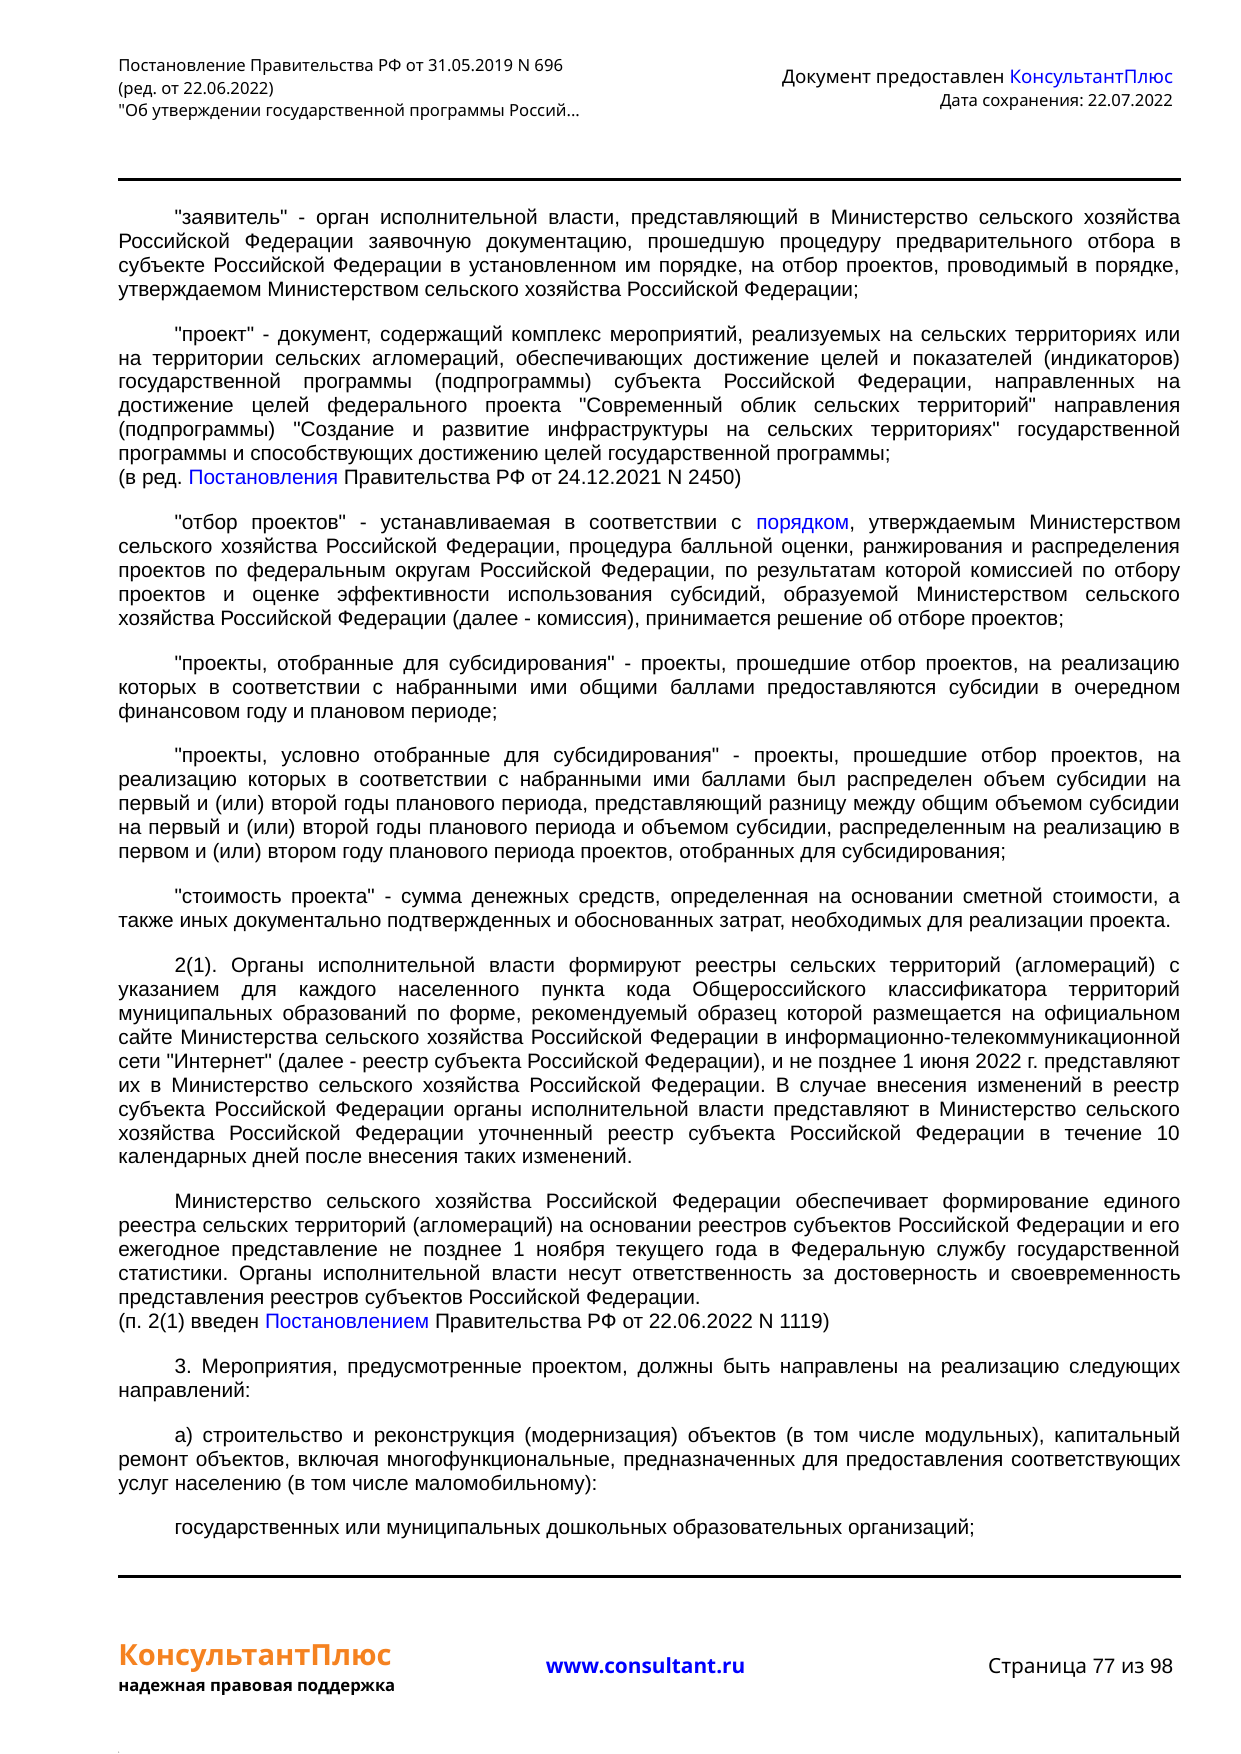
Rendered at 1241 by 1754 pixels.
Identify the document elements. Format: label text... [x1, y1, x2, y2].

text Министерство сельского хозяйства Российской Федерации обеспечивает формирование единого реестра сельских территорий (агломераций) на основании реестров субъектов Российской Федерации и его ежегодное представление не позднее 1 ноября текущего года в Федеральную службу государственной статистики. Органы исполнительной власти несут ответственность за достоверность и своевременность представления реестров субъектов Российской Федерации. [118, 1189, 1181, 1309]
text (в ред. Постановления Правительства РФ от 24.12.2021 N 2450) [118, 465, 1181, 489]
text 2(1). Органы исполнительной власти формируют реестры сельских территорий (агломераций) с указанием для каждого населенного пункта кода Общероссийского классификатора территорий муниципальных образований по форме, рекомендуемый образец которой размещается на официальном сайте Министерства сельского хозяйства Российской Федерации в информационно-телекоммуникационной сети "Интернет" (далее - реестр субъекта Российской Федерации), и не позднее 1 июня 2022 г. представляют их в Министерство сельского хозяйства Российской Федерации. В случае внесения изменений в реестр субъекта Российской Федерации органы исполнительной власти представляют в Министерство сельского хозяйства Российской Федерации уточненный реестр субъекта Российской Федерации в течение 10 календарных дней после внесения таких изменений. [118, 953, 1181, 1168]
text (п. 2(1) введен Постановлением Правительства РФ от 22.06.2022 N 1119) [118, 1309, 1181, 1333]
text "заявитель" - орган исполнительной власти, представляющий в Министерство сельского хозяйства Российской Федерации заявочную документацию, прошедшую процедуру предварительного отбора в субъекте Российской Федерации в установленном им порядке, на отбор проектов, проводимый в порядке, утверждаемом Министерством сельского хозяйства Российской Федерации; [118, 205, 1181, 301]
text "проекты, отобранные для субсидирования" - проекты, прошедшие отбор проектов, на реализацию которых в соответствии с набранными ими общими баллами предоставляются субсидии в очередном финансовом году и плановом периоде; [118, 651, 1181, 722]
text "стоимость проекта" - сумма денежных средств, определенная на основании сметной стоимости, а также иных документально подтвержденных и обоснованных затрат, необходимых для реализации проекта. [118, 884, 1181, 932]
text 3. Мероприятия, предусмотренные проектом, должны быть направлены на реализацию следующих направлений: [118, 1354, 1181, 1402]
text "проекты, условно отобранные для субсидирования" - проекты, прошедшие отбор проектов, на реализацию которых в соответствии с набранными ими баллами был распределен объем субсидии на первый и (или) второй годы планового периода, представляющий разницу между общим объемом субсидии на первый и (или) второй годы планового периода и объемом субсидии, распределенным на реализацию в первом и (или) втором году планового периода проектов, отобранных для субсидирования; [118, 743, 1181, 863]
text государственных или муниципальных дошкольных образовательных организаций; [118, 1515, 1181, 1539]
text а) строительство и реконструкция (модернизация) объектов (в том числе модульных), капитальный ремонт объектов, включая многофункциональные, предназначенных для предоставления соответствующих услуг населению (в том числе маломобильному): [118, 1422, 1181, 1494]
text "проект" - документ, содержащий комплекс мероприятий, реализуемых на сельских территориях или на территории сельских агломераций, обеспечивающих достижение целей и показателей (индикаторов) государственной программы (подпрограммы) субъекта Российской Федерации, направленных на достижение целей федерального проекта "Современный облик сельских территорий" направления (подпрограммы) "Создание и развитие инфраструктуры на сельских территориях" государственной программы и способствующих достижению целей государственной программы; [118, 321, 1181, 465]
text "отбор проектов" - устанавливаемая в соответствии с порядком, утверждаемым Министерством сельского хозяйства Российской Федерации, процедура балльной оценки, ранжирования и распределения проектов по федеральным округам Российской Федерации, по результатам которой комиссией по отбору проектов и оценке эффективности использования субсидий, образуемой Министерством сельского хозяйства Российской Федерации (далее - комиссия), принимается решение об отборе проектов; [118, 510, 1181, 630]
